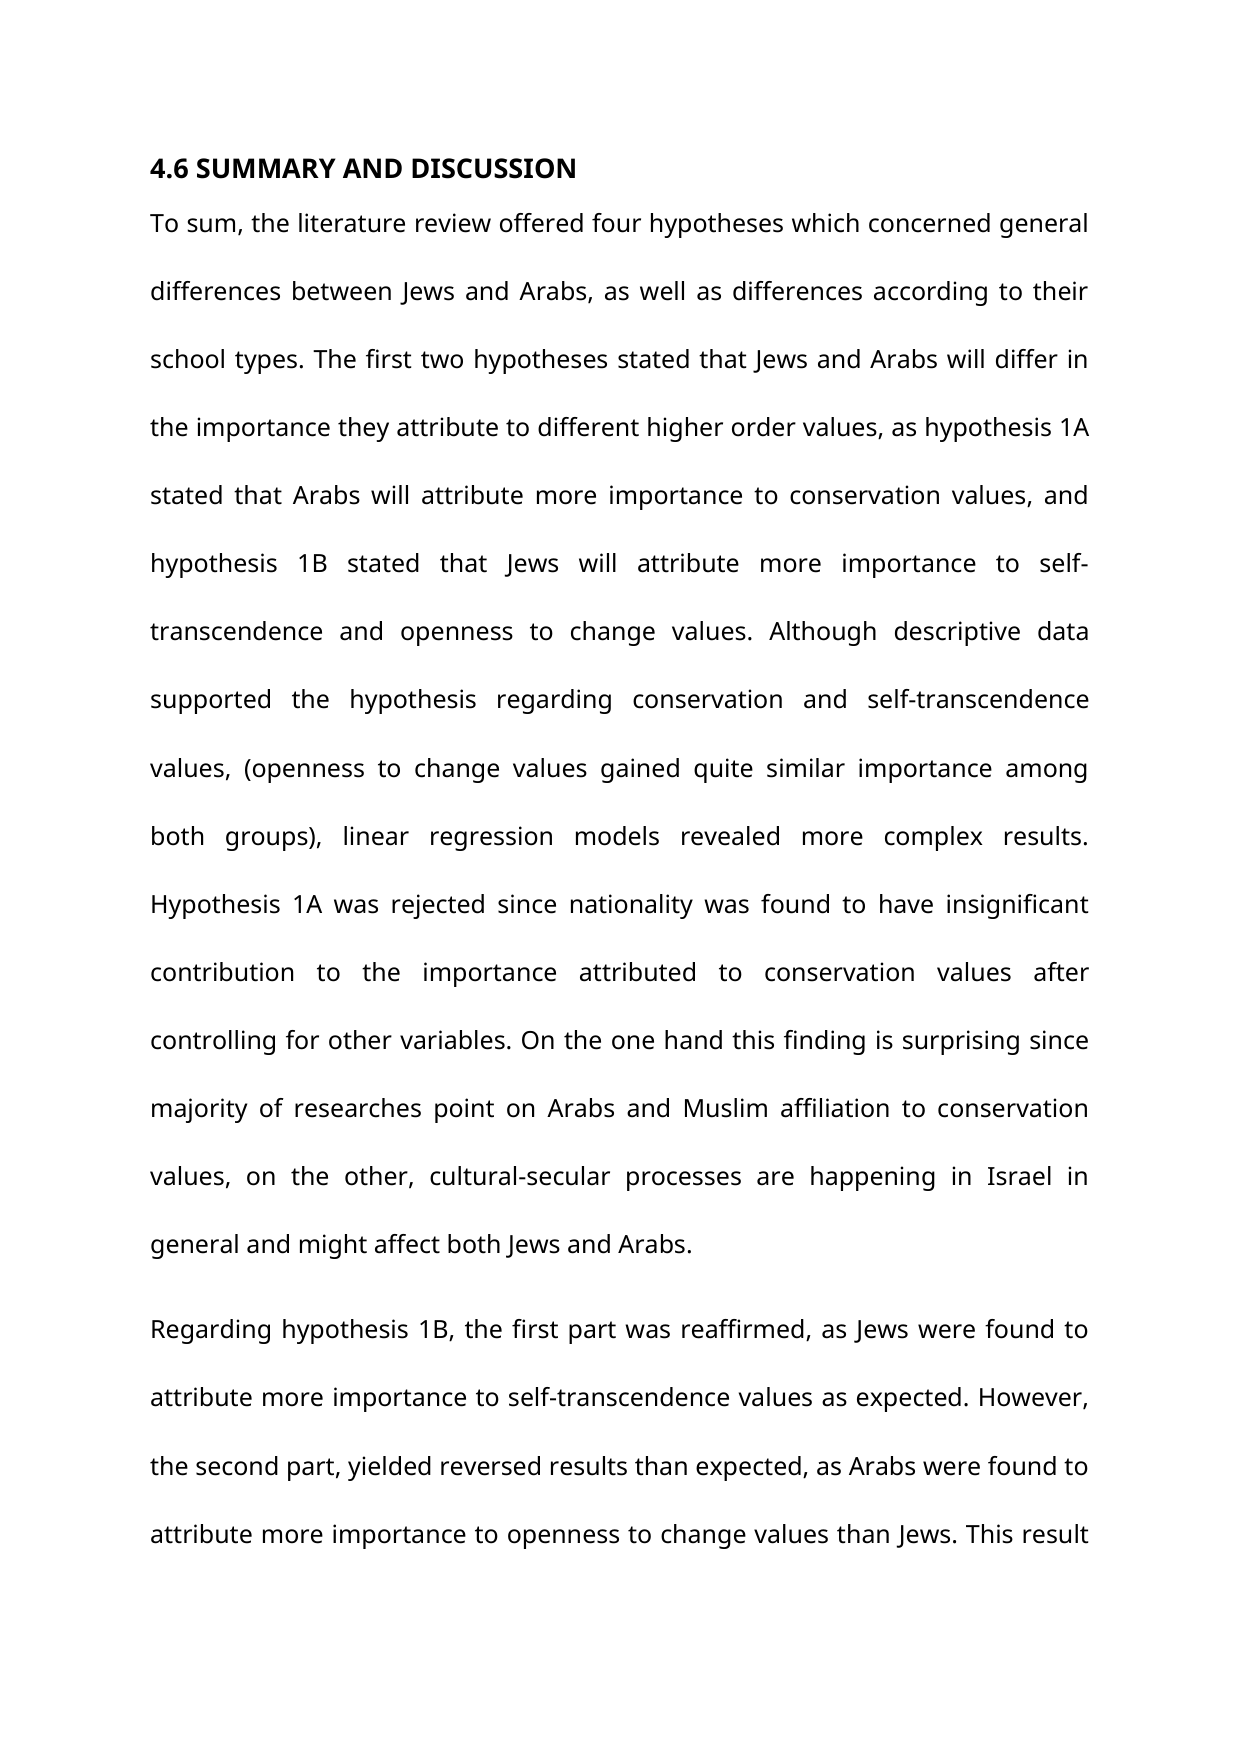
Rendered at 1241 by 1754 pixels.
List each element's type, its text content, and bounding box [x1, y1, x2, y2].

subtitle 4.6 SUMMARY AND DISCUSSION [150, 150, 1090, 187]
text To sum, the literature review offered four hypotheses which concerned general differences between Jews and Arabs, as well as differences according to their school types. The first two hypotheses stated that Jews and Arabs will differ in the importance they attribute to different higher order values, as hypothesis 1A stated that Arabs will attribute more importance to conservation values, and hypothesis 1B stated that Jews will attribute more importance to self-transcendence and openness to change values. Although descriptive data supported the hypothesis regarding conservation and self-transcendence values, (openness to change values gained quite similar importance among both groups), linear regression models revealed more complex results. Hypothesis 1A was rejected since nationality was found to have insignificant contribution to the importance attributed to conservation values after controlling for other variables. On the one hand this finding is surprising since majority of researches point on Arabs and Muslim affiliation to conservation values, on the other, cultural-secular processes are happening in Israel in general and might affect both Jews and Arabs. [150, 205, 1090, 1261]
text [150, 1312, 1090, 1550]
